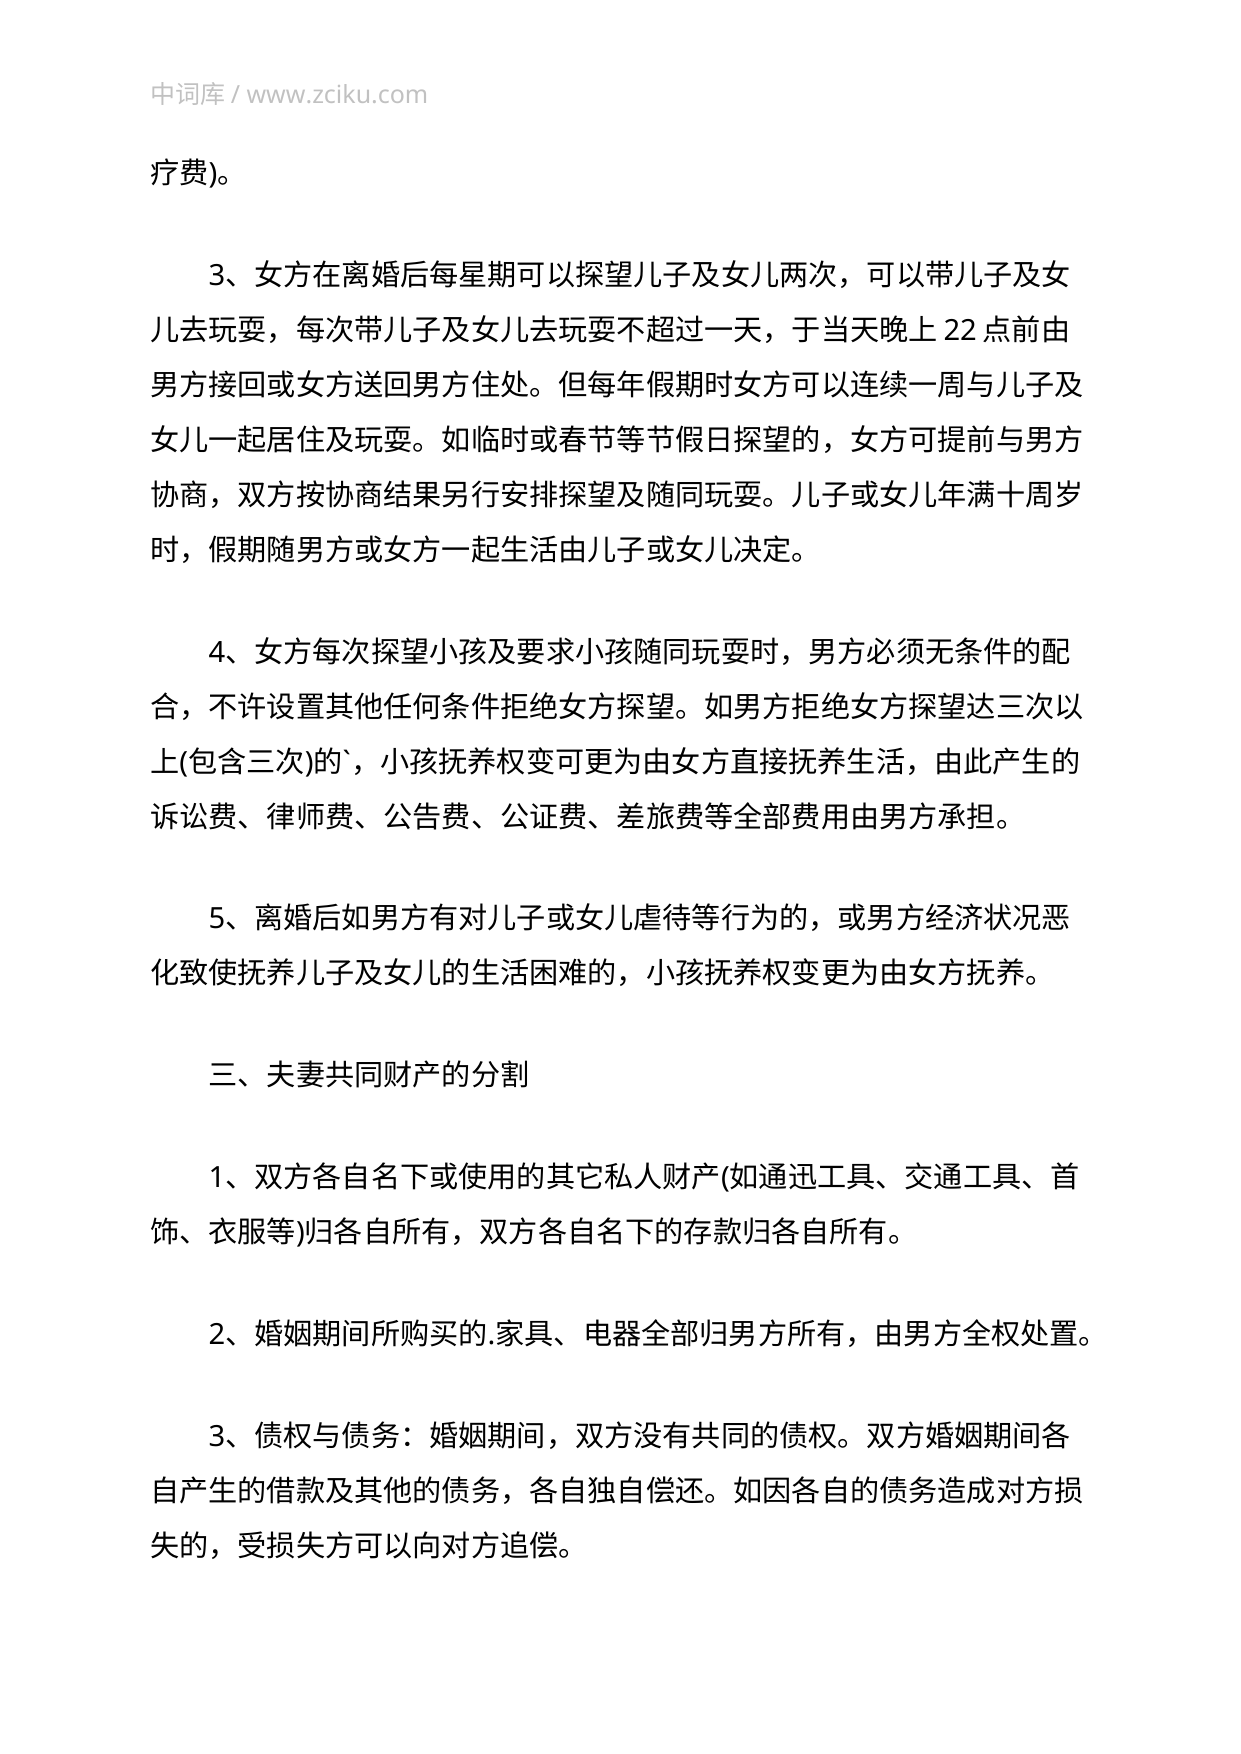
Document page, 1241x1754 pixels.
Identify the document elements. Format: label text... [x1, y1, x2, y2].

text 三、夫妻共同财产的分割 [150, 1052, 1090, 1094]
text 2、婚姻期间所购买的.家具、电器全部归男方所有，由男方全权处置。 [150, 1311, 1090, 1353]
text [150, 150, 1090, 192]
text 5、离婚后如男方有对儿子或女儿虐待等行为的，或男方经济状况恶化致使抚养儿子及女儿的生活困难的，小孩抚养权变更为由女方抚养。 [150, 895, 1090, 992]
text 4、女方每次探望小孩及要求小孩随同玩耍时，男方必须无条件的配合，不许设置其他任何条件拒绝女方探望。如男方拒绝女方探望达三次以上(包含三次)的`，小孩抚养权变可更为由女方直接抚养生活，由此产生的诉讼费、律师费、公告费、公证费、差旅费等全部费用由男方承担。 [150, 628, 1090, 836]
text 3、女方在离婚后每星期可以探望儿子及女儿两次，可以带儿子及女儿去玩耍，每次带儿子及女儿去玩耍不超过一天，于当天晚上22点前由男方接回或女方送回男方住处。但每年假期时女方可以连续一周与儿子及女儿一起居住及玩耍。如临时或春节等节假日探望的，女方可提前与男方协商，双方按协商结果另行安排探望及随同玩耍。儿子或女儿年满十周岁时，假期随男方或女方一起生活由儿子或女儿决定。 [150, 252, 1090, 569]
text 3、债权与债务：婚姻期间，双方没有共同的债权。双方婚姻期间各自产生的借款及其他的债务，各自独自偿还。如因各自的债务造成对方损失的，受损失方可以向对方追偿。 [150, 1413, 1090, 1565]
text 1、双方各自名下或使用的其它私人财产(如通迅工具、交通工具、首饰、衣服等)归各自所有，双方各自名下的存款归各自所有。 [150, 1154, 1090, 1251]
